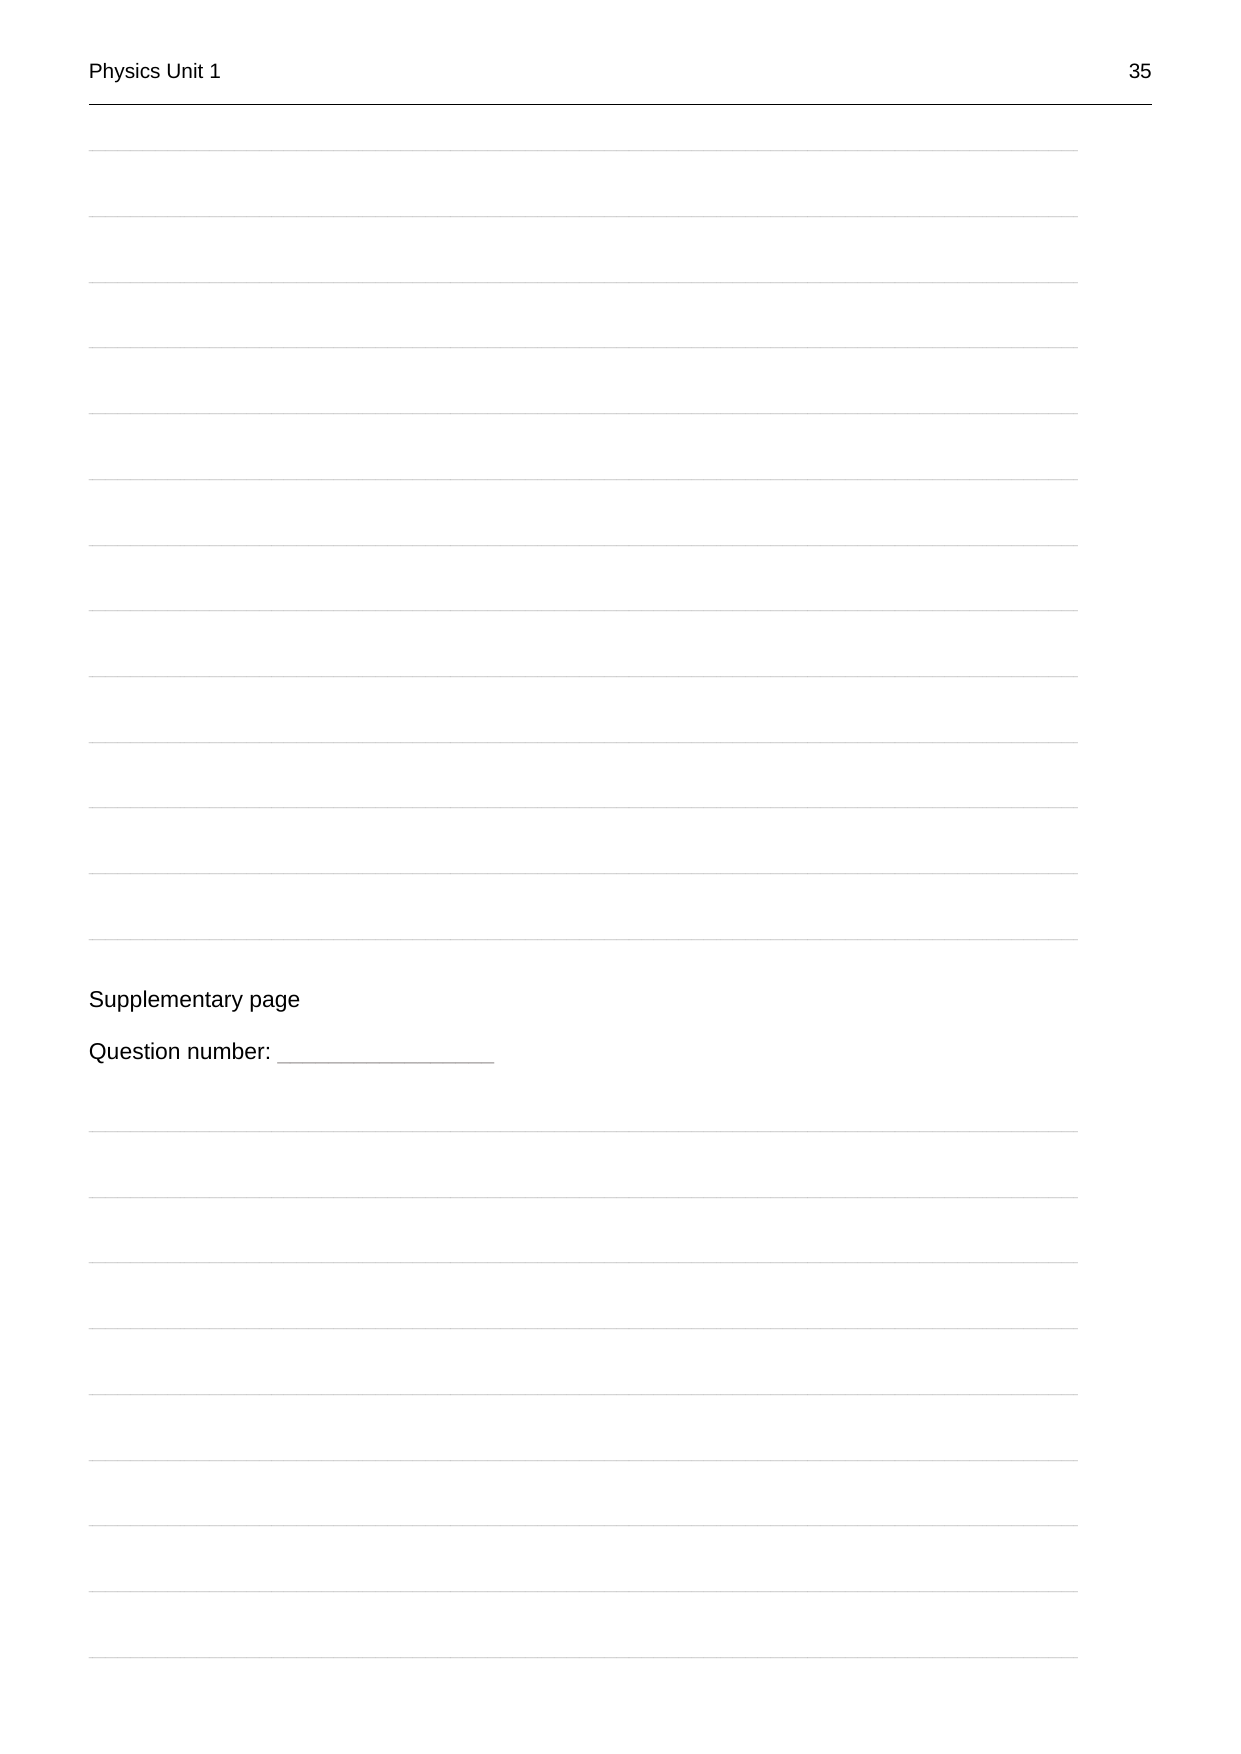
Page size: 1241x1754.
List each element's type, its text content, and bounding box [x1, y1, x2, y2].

text Supplementary page [89, 986, 1135, 1012]
text Question number: _________________ [89, 1038, 1187, 1065]
